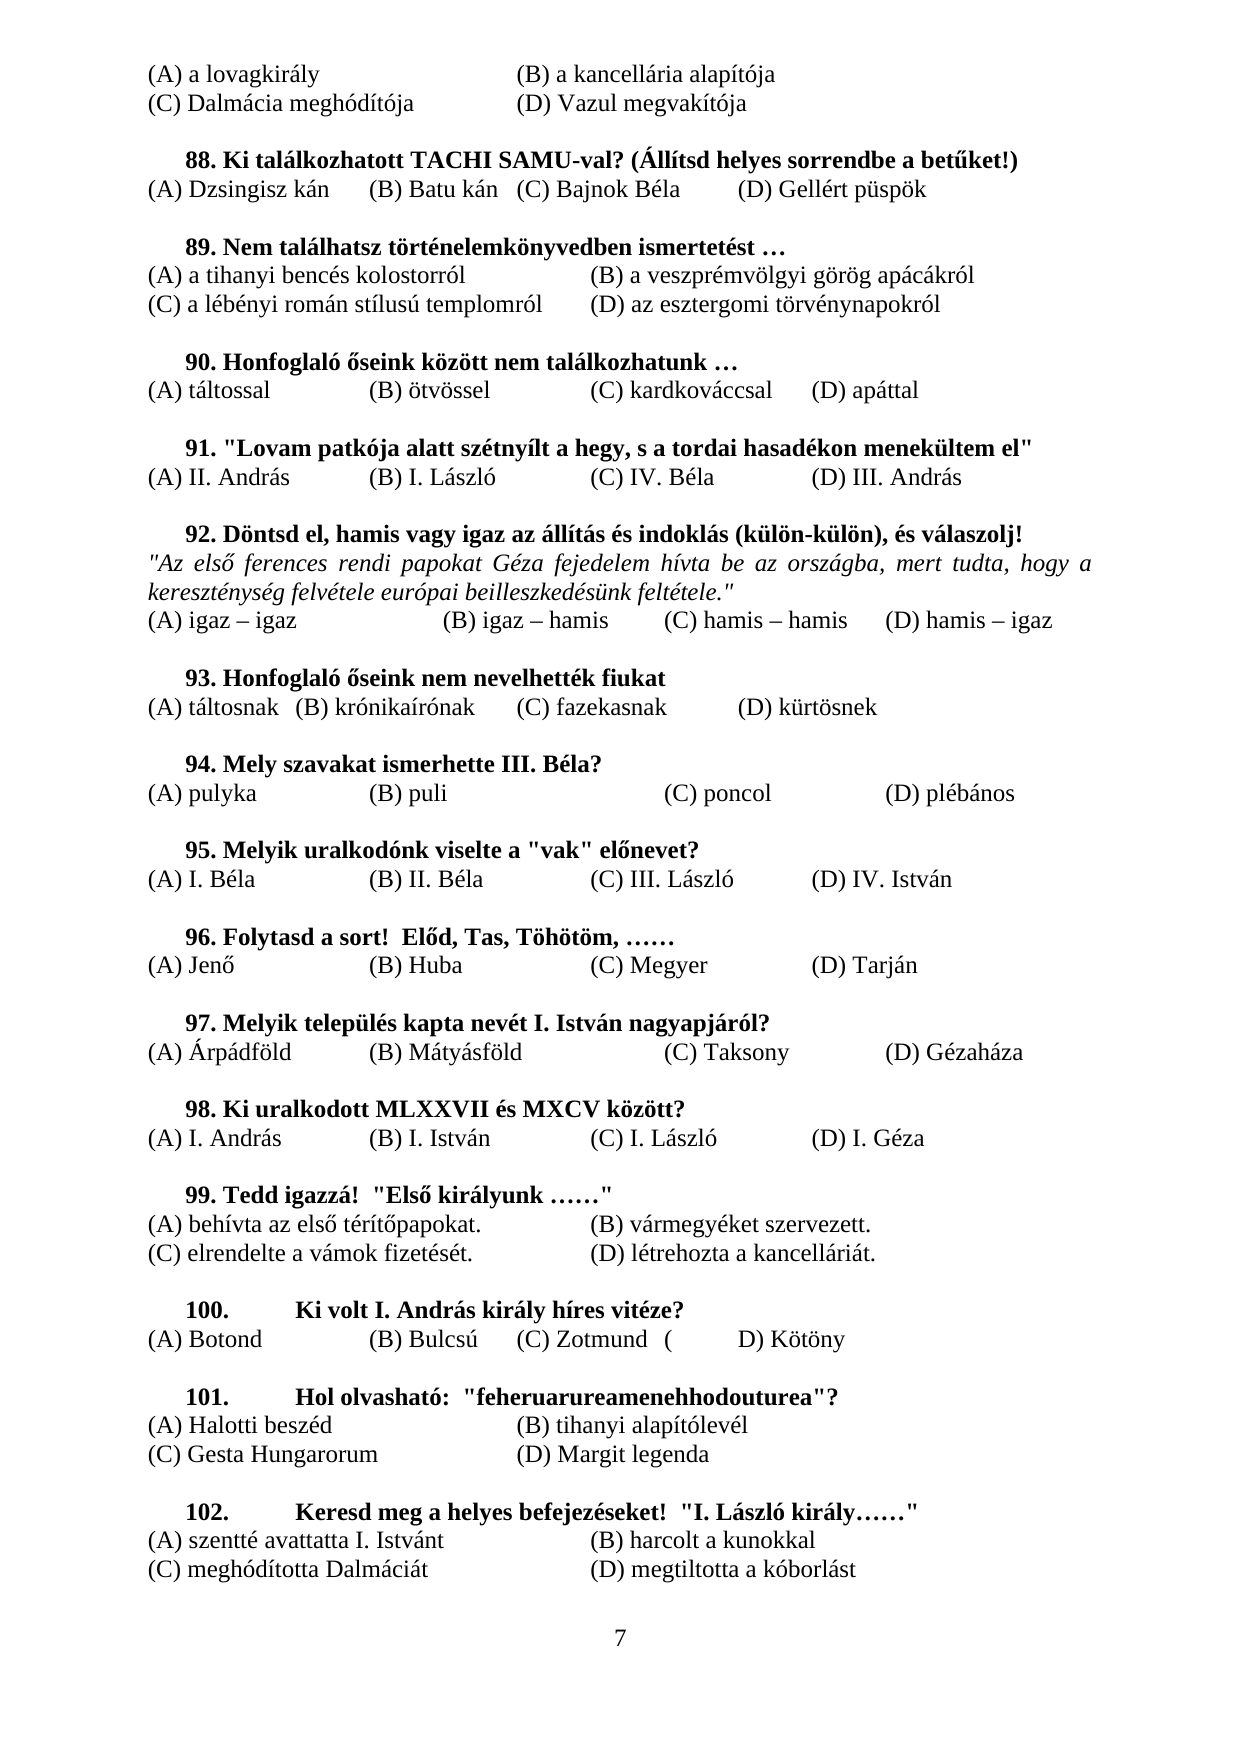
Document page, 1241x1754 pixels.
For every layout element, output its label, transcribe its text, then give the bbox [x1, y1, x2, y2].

text (A) Halotti beszéd (B) tihanyi alapítólevél [148, 1410, 1093, 1439]
text (C) Dalmácia meghódítója (D) Vazul megvakítója [148, 88, 1093, 117]
text (A) behívta az első térítőpapokat. (B) vármegyéket szervezett. [148, 1209, 1093, 1238]
list Melyik uralkodónk viselte a "vak" előnevet? [185, 835, 1093, 864]
list Tedd igazzá! "Első királyunk ……" [185, 1180, 1093, 1209]
text (A) I. Béla (B) II. Béla (C) III. László (D) IV. István [148, 864, 1093, 893]
text (A) Árpádföld (B) Mátyásföld (C) Taksony (D) Gézaháza [148, 1037, 1093, 1065]
text (A) a tihanyi bencés kolostorról (B) a veszprémvölgyi görög apácákról [148, 260, 1093, 289]
list Ki találkozhatott TACHI SAMU-val? (Állítsd helyes sorrendbe a betűket!) [185, 145, 1093, 174]
list Ki uralkodott MLXXVII és MXCV között? [185, 1094, 1093, 1123]
list Melyik település kapta nevét I. István nagyapjáról? [185, 1008, 1093, 1037]
list Folytasd a sort! Előd, Tas, Töhötöm, …… [185, 922, 1093, 950]
list Nem találhatsz történelemkönyvedben ismertetést … [185, 232, 1093, 260]
text (A) táltossal (B) ötvössel (C) kardkováccsal (D) apáttal [148, 375, 1093, 404]
text (A) szentté avattatta I. Istvánt (B) harcolt a kunokkal [148, 1525, 1093, 1554]
text (C) meghódította Dalmáciát (D) megtiltotta a kóborlást [148, 1554, 1093, 1583]
text (A) pulyka (B) puli (C) poncol (D) plébános [148, 778, 1093, 807]
text (A) II. András (B) I. László (C) IV. Béla (D) III. András [148, 462, 1093, 490]
list Döntsd el, hamis vagy igaz az állítás és indoklás (külön-külön), és válaszolj! [185, 519, 1093, 548]
list Keresd meg a helyes befejezéseket! "I. László király……" [185, 1497, 1093, 1525]
list Honfoglaló őseink nem nevelhették fiukat [185, 663, 1093, 692]
text (A) a lovagkirály (B) a kancellária alapítója [148, 59, 1093, 88]
text (A) Botond (B) Bulcsú (C) Zotmund ( D) Kötöny [148, 1324, 1093, 1353]
list Ki volt I. András király híres vitéze? [185, 1295, 1093, 1324]
text (A) I. András (B) I. István (C) I. László (D) I. Géza [148, 1123, 1093, 1152]
list Hol olvasható: "feheruarureamenehhodouturea"? [185, 1382, 1093, 1410]
text (C) a lébényi román stílusú templomról (D) az esztergomi törvénynapokról [148, 289, 1093, 318]
text (A) igaz – igaz (B) igaz – hamis (C) hamis – hamis (D) hamis – igaz [148, 605, 1093, 634]
list Mely szavakat ismerhette III. Béla? [185, 749, 1093, 778]
text "Az első ferences rendi papokat Géza fejedelem hívta be az országba, mert tudta, hogy a kereszténység felvétele európai beilleszkedésünk feltétele." [148, 548, 1093, 605]
text (A) Jenő (B) Huba (C) Megyer (D) Tarján [148, 950, 1093, 979]
text (A) Dzsingisz kán (B) Batu kán (C) Bajnok Béla (D) Gellért püspök [148, 174, 1093, 203]
text (A) táltosnak (B) krónikaírónak (C) fazekasnak (D) kürtösnek [148, 692, 1093, 720]
list "Lovam patkója alatt szétnyílt a hegy, s a tordai hasadékon menekültem el" [185, 433, 1093, 462]
text (C) elrendelte a vámok fizetését. (D) létrehozta a kancelláriát. [148, 1238, 1093, 1267]
list Honfoglaló őseink között nem találkozhatunk … [185, 347, 1093, 375]
text (C) Gesta Hungarorum (D) Margit legenda [148, 1439, 1093, 1468]
